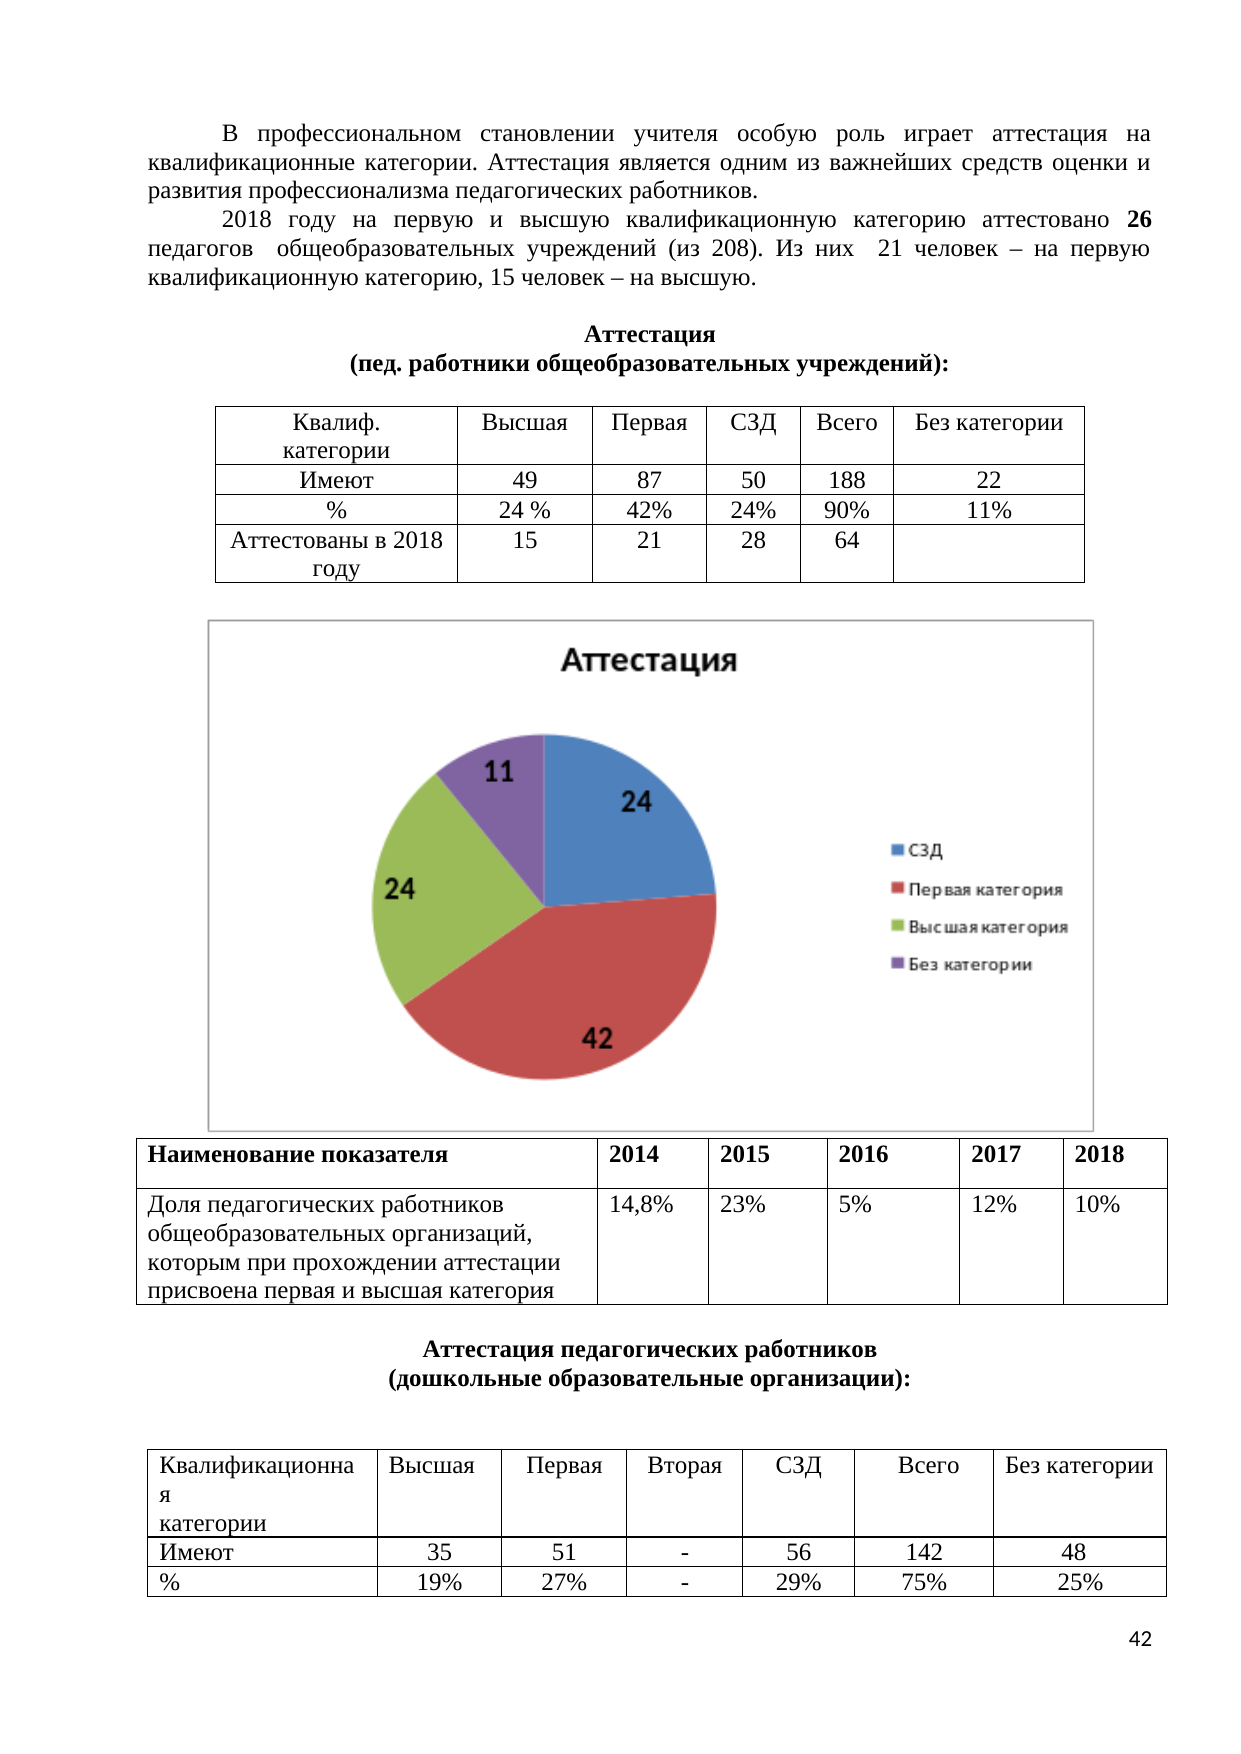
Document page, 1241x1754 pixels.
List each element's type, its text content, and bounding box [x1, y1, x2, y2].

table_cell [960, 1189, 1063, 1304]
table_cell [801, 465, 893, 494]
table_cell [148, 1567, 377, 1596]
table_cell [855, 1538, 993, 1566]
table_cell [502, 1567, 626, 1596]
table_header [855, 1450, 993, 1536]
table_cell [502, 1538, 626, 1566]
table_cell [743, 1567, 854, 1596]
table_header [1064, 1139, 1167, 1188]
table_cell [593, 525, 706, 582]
text Аттестация [148, 319, 1152, 348]
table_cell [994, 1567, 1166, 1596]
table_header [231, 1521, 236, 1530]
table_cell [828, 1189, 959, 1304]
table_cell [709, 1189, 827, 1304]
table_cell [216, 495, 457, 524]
text 2018 году на первую и высшую квалификационную категорию аттестовано 26 педагогов общеобразовательных учреждений (из 208). Из них 21 человек – на первую квалификационную категорию, 15 человек – на высшую. [148, 204, 1152, 291]
text (пед. работники общеобразовательных учреждений): [148, 348, 1152, 377]
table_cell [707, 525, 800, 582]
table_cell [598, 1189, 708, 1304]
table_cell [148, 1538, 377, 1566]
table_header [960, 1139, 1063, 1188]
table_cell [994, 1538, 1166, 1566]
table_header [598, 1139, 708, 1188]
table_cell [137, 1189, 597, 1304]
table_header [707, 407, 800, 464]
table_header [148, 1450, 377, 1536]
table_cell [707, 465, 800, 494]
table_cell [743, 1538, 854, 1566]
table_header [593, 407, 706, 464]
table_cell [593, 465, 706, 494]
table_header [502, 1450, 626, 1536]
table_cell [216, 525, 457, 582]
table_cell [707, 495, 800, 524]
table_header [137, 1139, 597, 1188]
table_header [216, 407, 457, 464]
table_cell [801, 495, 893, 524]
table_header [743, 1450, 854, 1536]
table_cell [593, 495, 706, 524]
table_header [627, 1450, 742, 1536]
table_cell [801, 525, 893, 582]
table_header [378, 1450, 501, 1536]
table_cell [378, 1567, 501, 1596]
text Аттестация педагогических работников [148, 1334, 1152, 1363]
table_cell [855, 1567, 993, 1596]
text (дошкольные образовательные организации): [148, 1363, 1152, 1392]
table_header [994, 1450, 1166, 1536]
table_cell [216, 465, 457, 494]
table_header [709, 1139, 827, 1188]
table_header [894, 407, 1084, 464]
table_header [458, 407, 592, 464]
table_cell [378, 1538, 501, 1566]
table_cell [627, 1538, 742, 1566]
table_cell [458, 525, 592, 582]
text В профессиональном становлении учителя особую роль играет аттестация на квалификационные категории. Аттестация является одним из важнейших средств оценки и развития профессионализма педагогических работников. [148, 118, 1152, 204]
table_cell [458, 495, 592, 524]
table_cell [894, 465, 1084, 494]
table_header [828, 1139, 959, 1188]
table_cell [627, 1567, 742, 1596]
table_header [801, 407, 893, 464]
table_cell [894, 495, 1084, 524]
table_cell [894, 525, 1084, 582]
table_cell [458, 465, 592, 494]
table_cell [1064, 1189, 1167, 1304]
